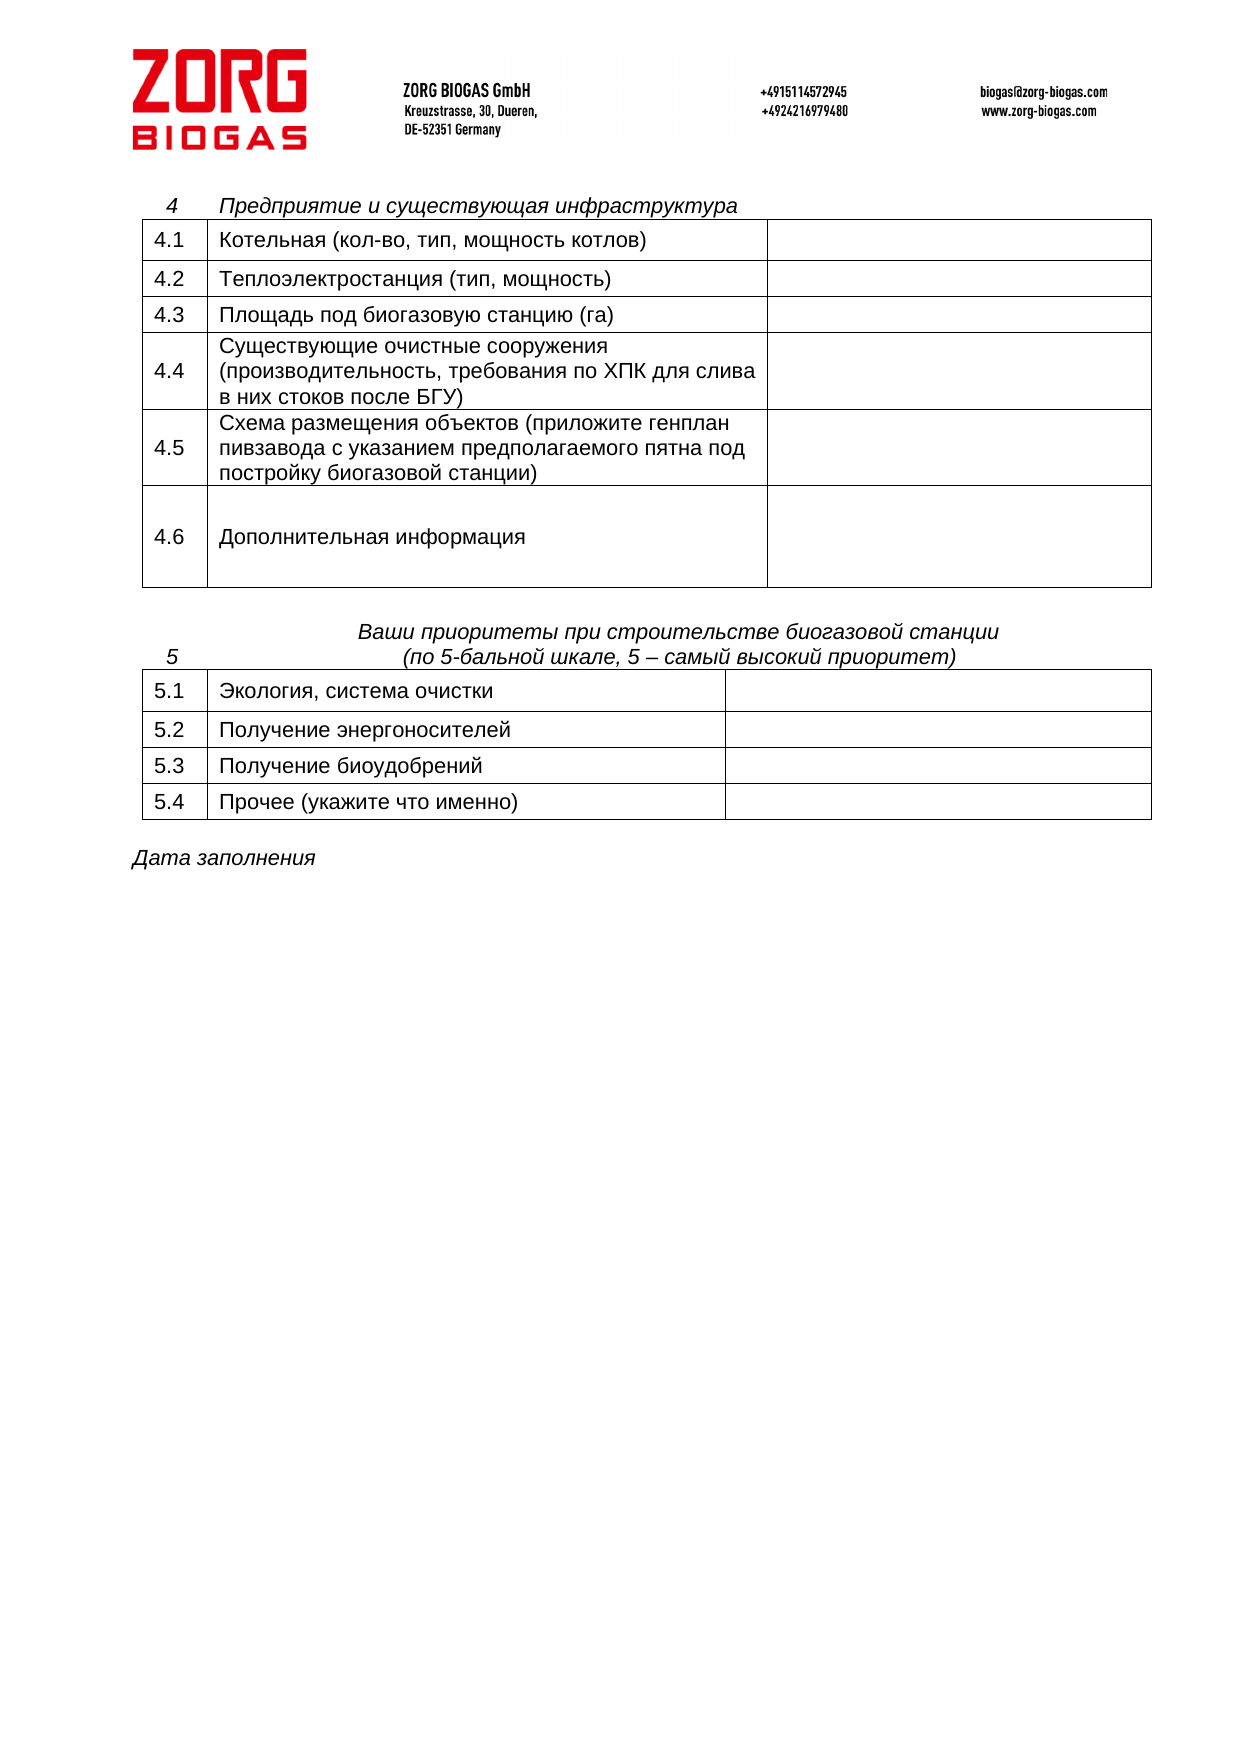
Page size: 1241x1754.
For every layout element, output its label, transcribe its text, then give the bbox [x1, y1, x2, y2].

table_cell Прочее (укажите что именно) [208, 784, 725, 819]
table_cell 4.3 [143, 297, 207, 332]
table_cell Экология, система очистки [208, 670, 725, 711]
table_cell [768, 261, 1151, 296]
table_cell 4.2 [143, 261, 207, 296]
table_cell [726, 712, 1151, 747]
table_cell 4.5 [143, 410, 207, 485]
table_header 5 [143, 619, 208, 669]
table_cell 4.6 [143, 486, 207, 587]
table_cell 5.2 [143, 712, 207, 747]
table_cell Схема размещения объектов (приложите генплан пивзавода с указанием предполагаемого пятна под постройку биогазовой станции) [208, 410, 767, 485]
table_header Ваши приоритеты при строительстве биогазовой станции (по 5-бальной шкале, 5 – самый высокий приоритет) [208, 619, 1152, 669]
table_cell [768, 297, 1151, 332]
table_cell [768, 410, 1151, 485]
table_cell 5.4 [143, 784, 207, 819]
table_cell Котельная (кол-во, тип, мощность котлов) [208, 220, 767, 260]
table_cell [726, 748, 1151, 783]
table_cell 5.3 [143, 748, 207, 783]
table_cell Получение энергоносителей [208, 712, 725, 747]
table_cell [768, 486, 1151, 587]
table_cell Дополнительная информация [208, 486, 767, 587]
table_cell Теплоэлектростанция (тип, мощность) [208, 261, 767, 296]
table_cell [768, 333, 1151, 409]
table_cell [768, 220, 1151, 260]
table_cell Существующие очистные сооружения (производительность, требования по ХПК для слива в них стоков после БГУ) [208, 333, 767, 409]
table_cell [726, 670, 1151, 711]
text Дата заполнения [133, 845, 1152, 870]
table_cell Площадь под биогазовую станцию (га) [208, 297, 767, 332]
table_cell Получение биоудобрений [208, 748, 725, 783]
table_header Предприятие и существующая инфраструктура [208, 186, 1152, 219]
picture [132, 49, 1108, 150]
table_cell 4.1 [143, 220, 207, 260]
table_cell [726, 784, 1151, 819]
table_header 4 [143, 186, 208, 219]
table_cell 5.1 [143, 670, 207, 711]
table_cell 4.4 [143, 333, 207, 409]
